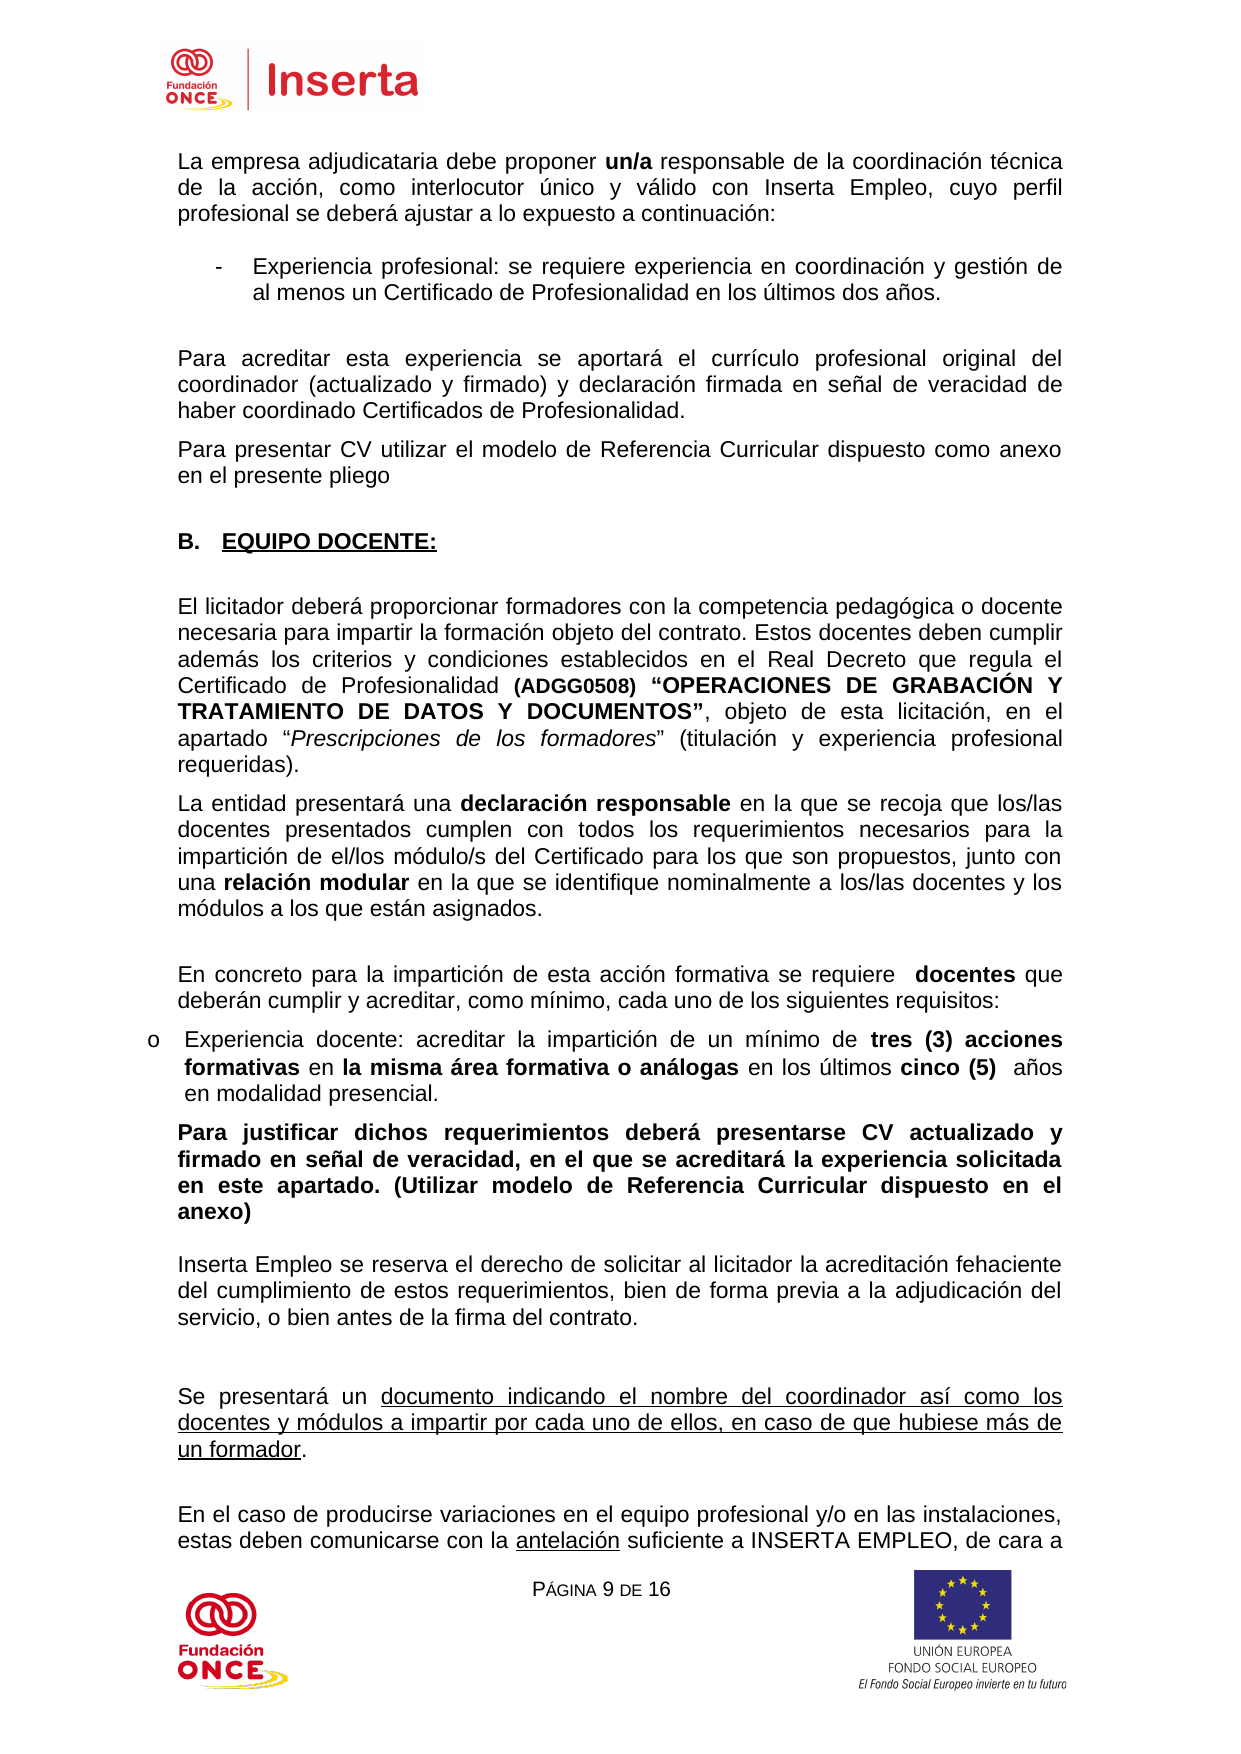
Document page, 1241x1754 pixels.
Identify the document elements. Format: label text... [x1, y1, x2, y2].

list Experiencia docente: acreditar la impartición de un mínimo de tres (3) acciones formativas en la misma área formativa o análogas en los últimos cinco (5) años en modalidad presencial. [147, 1026, 1063, 1107]
text Inserta Empleo se reserva el derecho de solicitar al licitador la acreditación fehaciente del cumplimiento de estos requerimientos, bien de forma previa a la adjudicación del servicio, o bien antes de la firma del contrato. [177, 1251, 1063, 1330]
text El licitador deberá proporcionar formadores con la competencia pedagógica o docente necesaria para impartir la formación objeto del contrato. Estos docentes deben cumplir además los criterios y condiciones establecidos en el Real Decreto que regula el Certificado de Profesionalidad (ADGG0508) “OPERACIONES DE GRABACIÓN Y TRATAMIENTO DE DATOS Y DOCUMENTOS”, objeto de esta licitación, en el apartado “Prescripciones de los formadores” (titulación y experiencia profesional requeridas). [177, 593, 1063, 777]
text Para presentar CV utilizar el modelo de Referencia Curricular dispuesto como anexo en el presente pliego [177, 436, 1063, 489]
text Se presentará un documento indicando el nombre del coordinador así como los docentes y módulos a impartir por cada uno de ellos, en caso de que hubiese más de un formador. [177, 1433, 1063, 1462]
text Para justificar dichos requerimientos deberá presentarse CV actualizado y firmado en señal de veracidad, en el que se acreditará la experiencia solicitada en este apartado. (Utilizar modelo de Referencia Curricular dispuesto en el anexo) [177, 1119, 1063, 1225]
picture [858, 1570, 1067, 1691]
list EQUIPO DOCENTE: [177, 528, 1063, 554]
picture [159, 41, 423, 115]
text La entidad presentará una declaración responsable en la que se recoja que los/las docentes presentados cumplen con todos los requerimientos necesarios para la impartición de el/los módulo/s del Certificado para los que son propuestos, junto con una relación modular en la que se identifique nominalmente a los/las docentes y los módulos a los que están asignados. [177, 790, 1063, 922]
text Para acreditar esta experiencia se aportará el currículo profesional original del coordinador (actualizado y firmado) y declaración firmada en señal de veracidad de haber coordinado Certificados de Profesionalidad. [177, 344, 1063, 424]
text Se presentará un documento indicando el nombre del coordinador así como los docentes y módulos a impartir por cada uno de ellos, en caso de que hubiese más de un formador. [177, 1383, 1063, 1432]
text En concreto para la impartición de esta acción formativa se requiere docentes que deberán cumplir y acreditar, como mínimo, cada uno de los siguientes requisitos: [177, 961, 1063, 1013]
picture [177, 1593, 288, 1689]
text La empresa adjudicataria debe proponer un/a responsable de la coordinación técnica de la acción, como interlocutor único y válido con Inserta Empleo, cuyo perfil profesional se deberá ajustar a lo expuesto a continuación: [177, 148, 1063, 227]
list Experiencia profesional: se requiere experiencia en coordinación y gestión de al menos un Certificado de Profesionalidad en los últimos dos años. [215, 253, 1063, 306]
